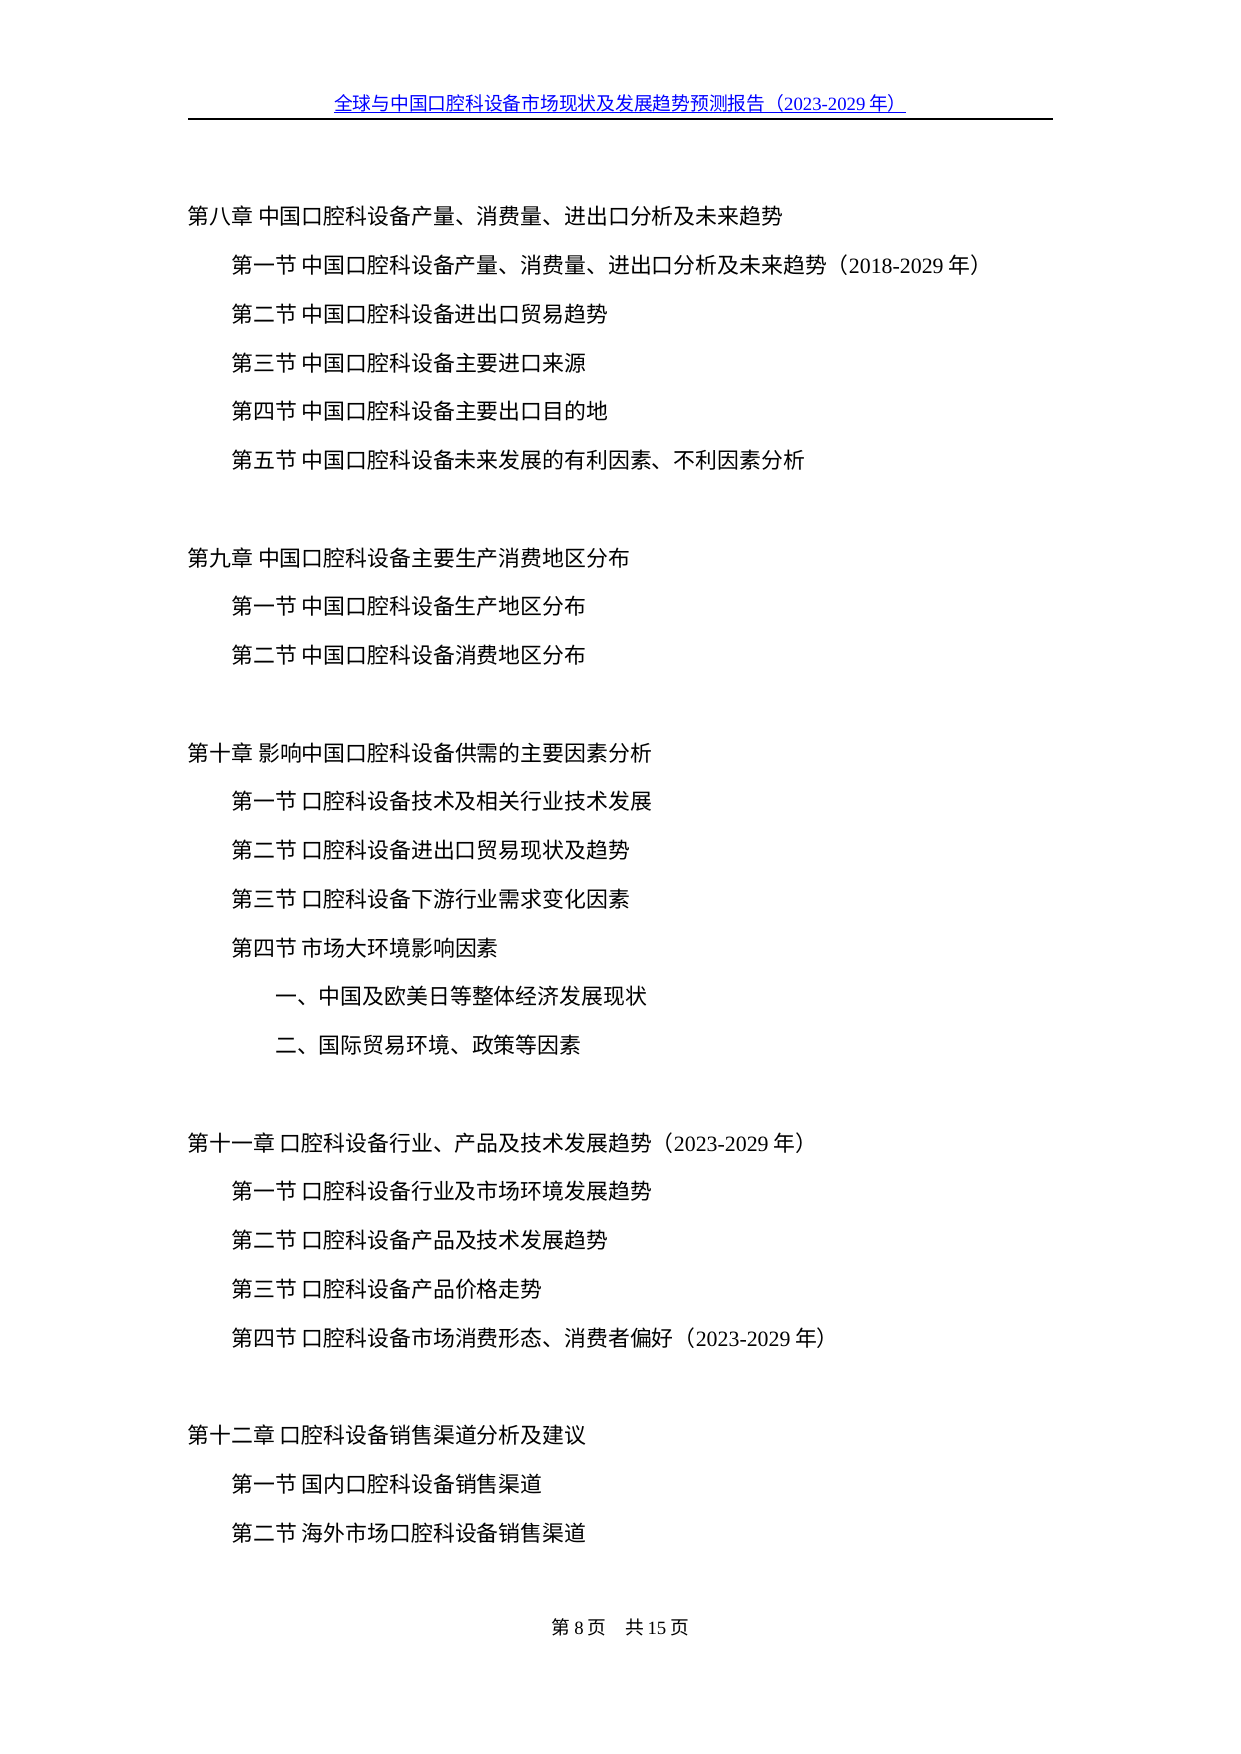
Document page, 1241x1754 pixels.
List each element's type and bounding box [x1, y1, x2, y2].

text [187, 150, 1053, 1548]
